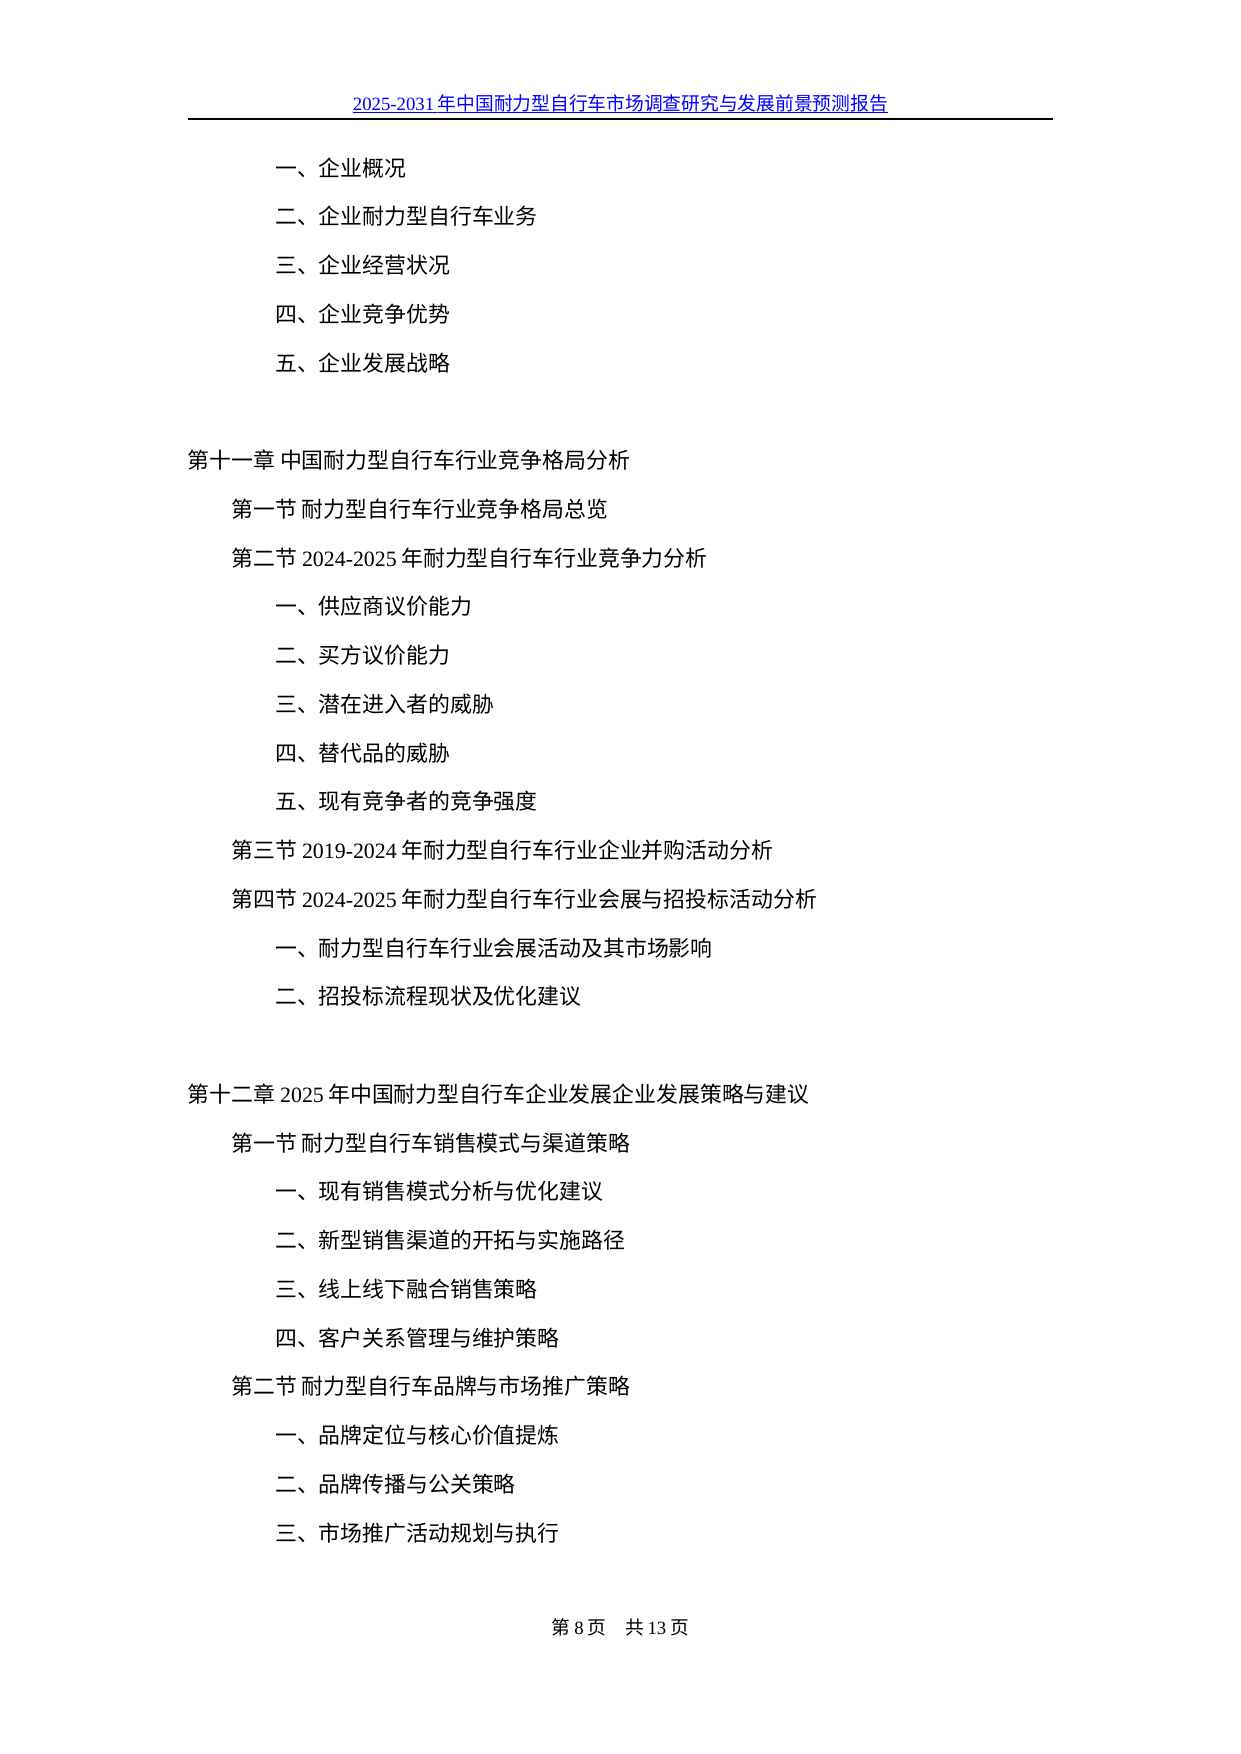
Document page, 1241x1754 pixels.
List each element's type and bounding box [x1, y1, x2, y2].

text [187, 150, 1053, 1548]
